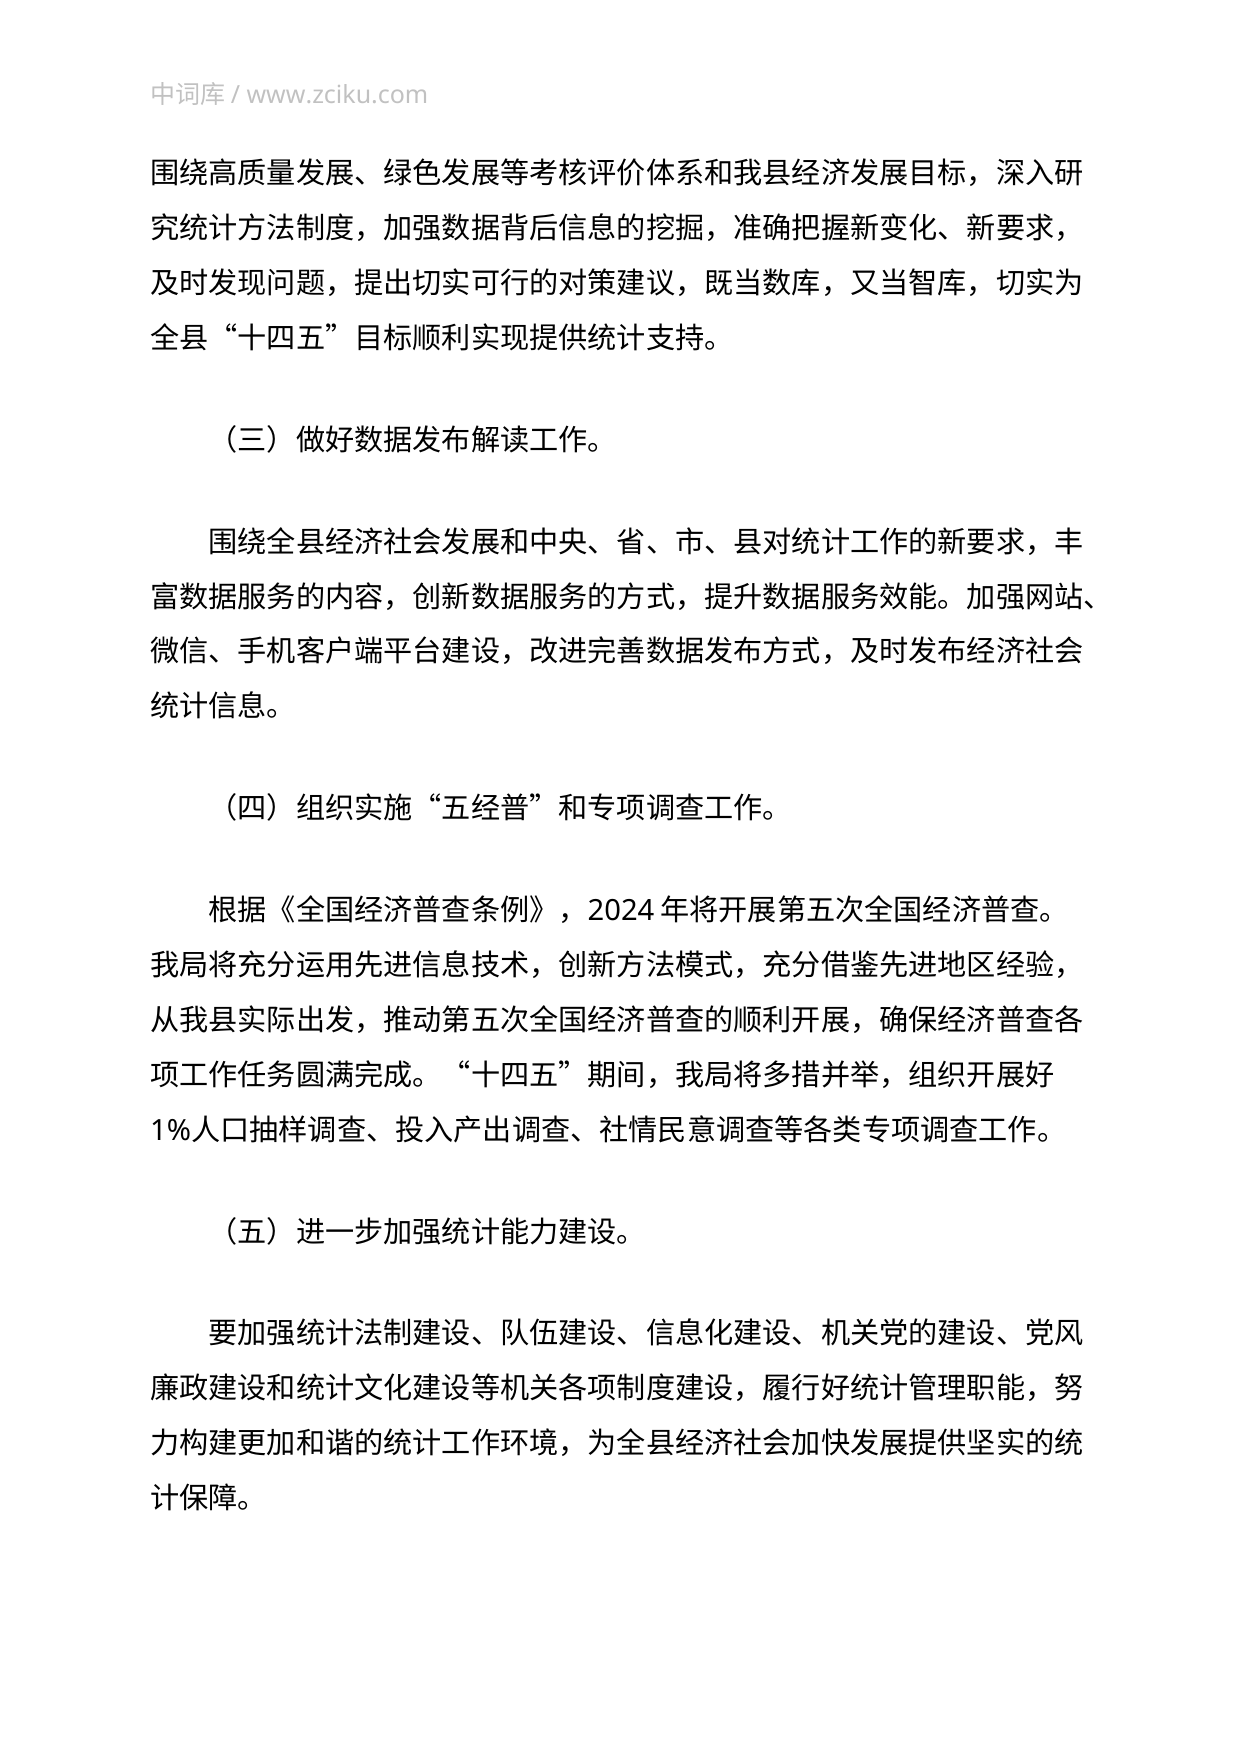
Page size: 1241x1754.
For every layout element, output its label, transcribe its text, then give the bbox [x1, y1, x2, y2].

text 围绕全县经济社会发展和中央、省、市、县对统计工作的新要求，丰富数据服务的内容，创新数据服务的方式，提升数据服务效能。加强网站、微信、手机客户端平台建设，改进完善数据发布方式，及时发布经济社会统计信息。 [150, 518, 1090, 725]
text （五）进一步加强统计能力建设。 [150, 1208, 1090, 1250]
text （四）组织实施“五经普”和专项调查工作。 [150, 785, 1090, 827]
text 要加强统计法制建设、队伍建设、信息化建设、机关党的建设、党风廉政建设和统计文化建设等机关各项制度建设，履行好统计管理职能，努力构建更加和谐的统计工作环境，为全县经济社会加快发展提供坚实的统计保障。 [150, 1310, 1090, 1517]
text （三）做好数据发布解读工作。 [150, 416, 1090, 459]
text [150, 150, 1090, 357]
text 根据《全国经济普查条例》，2024年将开展第五次全国经济普查。我局将充分运用先进信息技术，创新方法模式，充分借鉴先进地区经验，从我县实际出发，推动第五次全国经济普查的顺利开展，确保经济普查各项工作任务圆满完成。“十四五”期间，我局将多措并举，组织开展好1%人口抽样调查、投入产出调查、社情民意调查等各类专项调查工作。 [150, 886, 1090, 1148]
